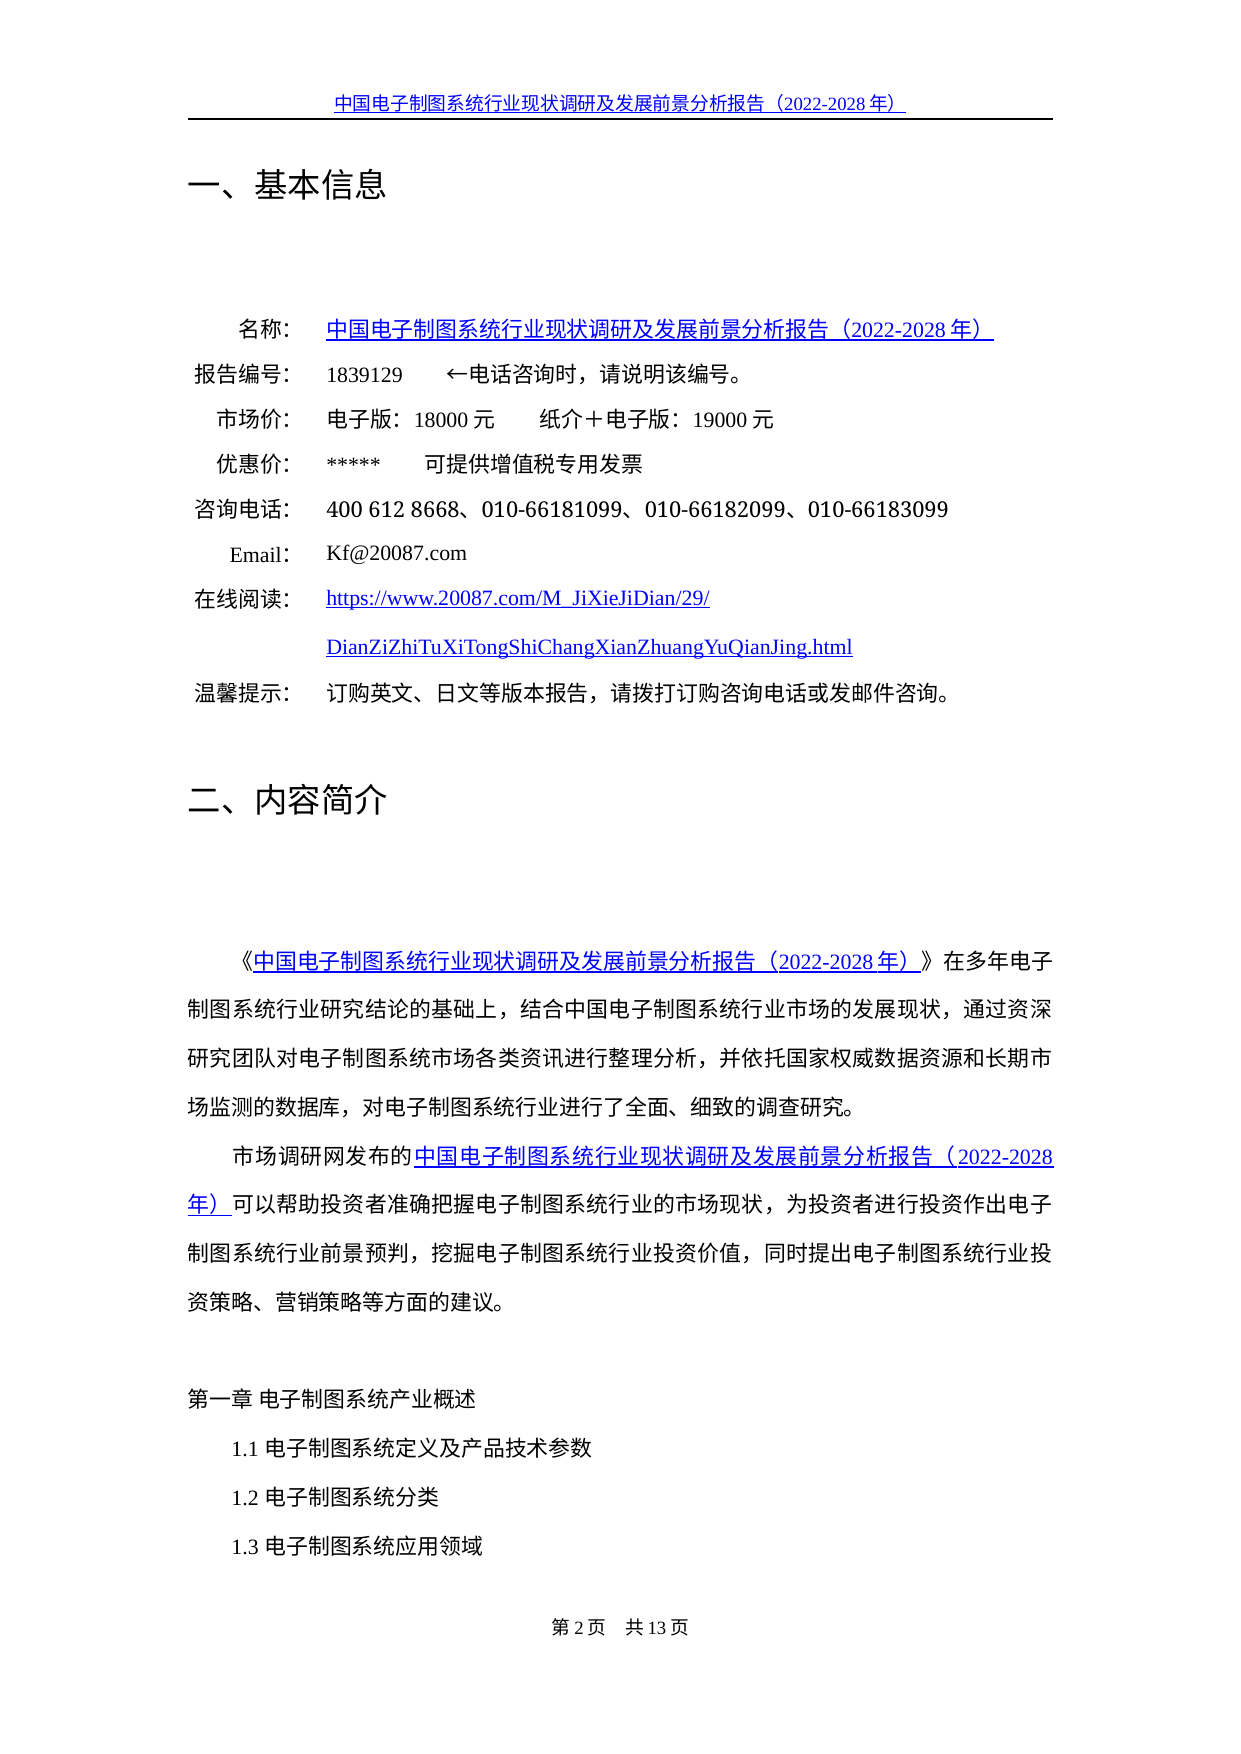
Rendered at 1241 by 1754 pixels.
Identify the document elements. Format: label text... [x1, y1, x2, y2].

table_cell Kf@20087.com [315, 537, 1073, 582]
table_cell 优惠价： [167, 447, 315, 492]
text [187, 943, 1053, 1561]
table_cell 市场价： [167, 402, 315, 447]
title 二、内容简介 [187, 766, 1053, 831]
table_cell 咨询电话： [167, 492, 315, 537]
table_cell 电子版：18000 元 纸介＋电子版：19000 元 [315, 402, 1073, 447]
table_cell Email： [167, 537, 315, 582]
table_cell 在线阅读： [167, 582, 315, 675]
table_cell 温馨提示： [167, 675, 315, 720]
table_cell 400 612 8668、010-66181099、010-66182099、010-66183099 [315, 492, 1073, 537]
table_header 中国电子制图系统行业现状调研及发展前景分析报告（2022-2028年） [315, 312, 1073, 357]
table_cell [315, 582, 1073, 675]
title 一、基本信息 [187, 150, 1053, 215]
table_cell 1839129 ←电话咨询时，请说明该编号。 [315, 357, 1073, 402]
table_cell ***** 可提供增值税专用发票 [315, 447, 1073, 492]
table_cell 订购英文、日文等版本报告，请拨打订购咨询电话或发邮件咨询。 [315, 675, 1073, 720]
table_header 名称： [167, 312, 315, 357]
table_cell 报告编号： [167, 357, 315, 402]
